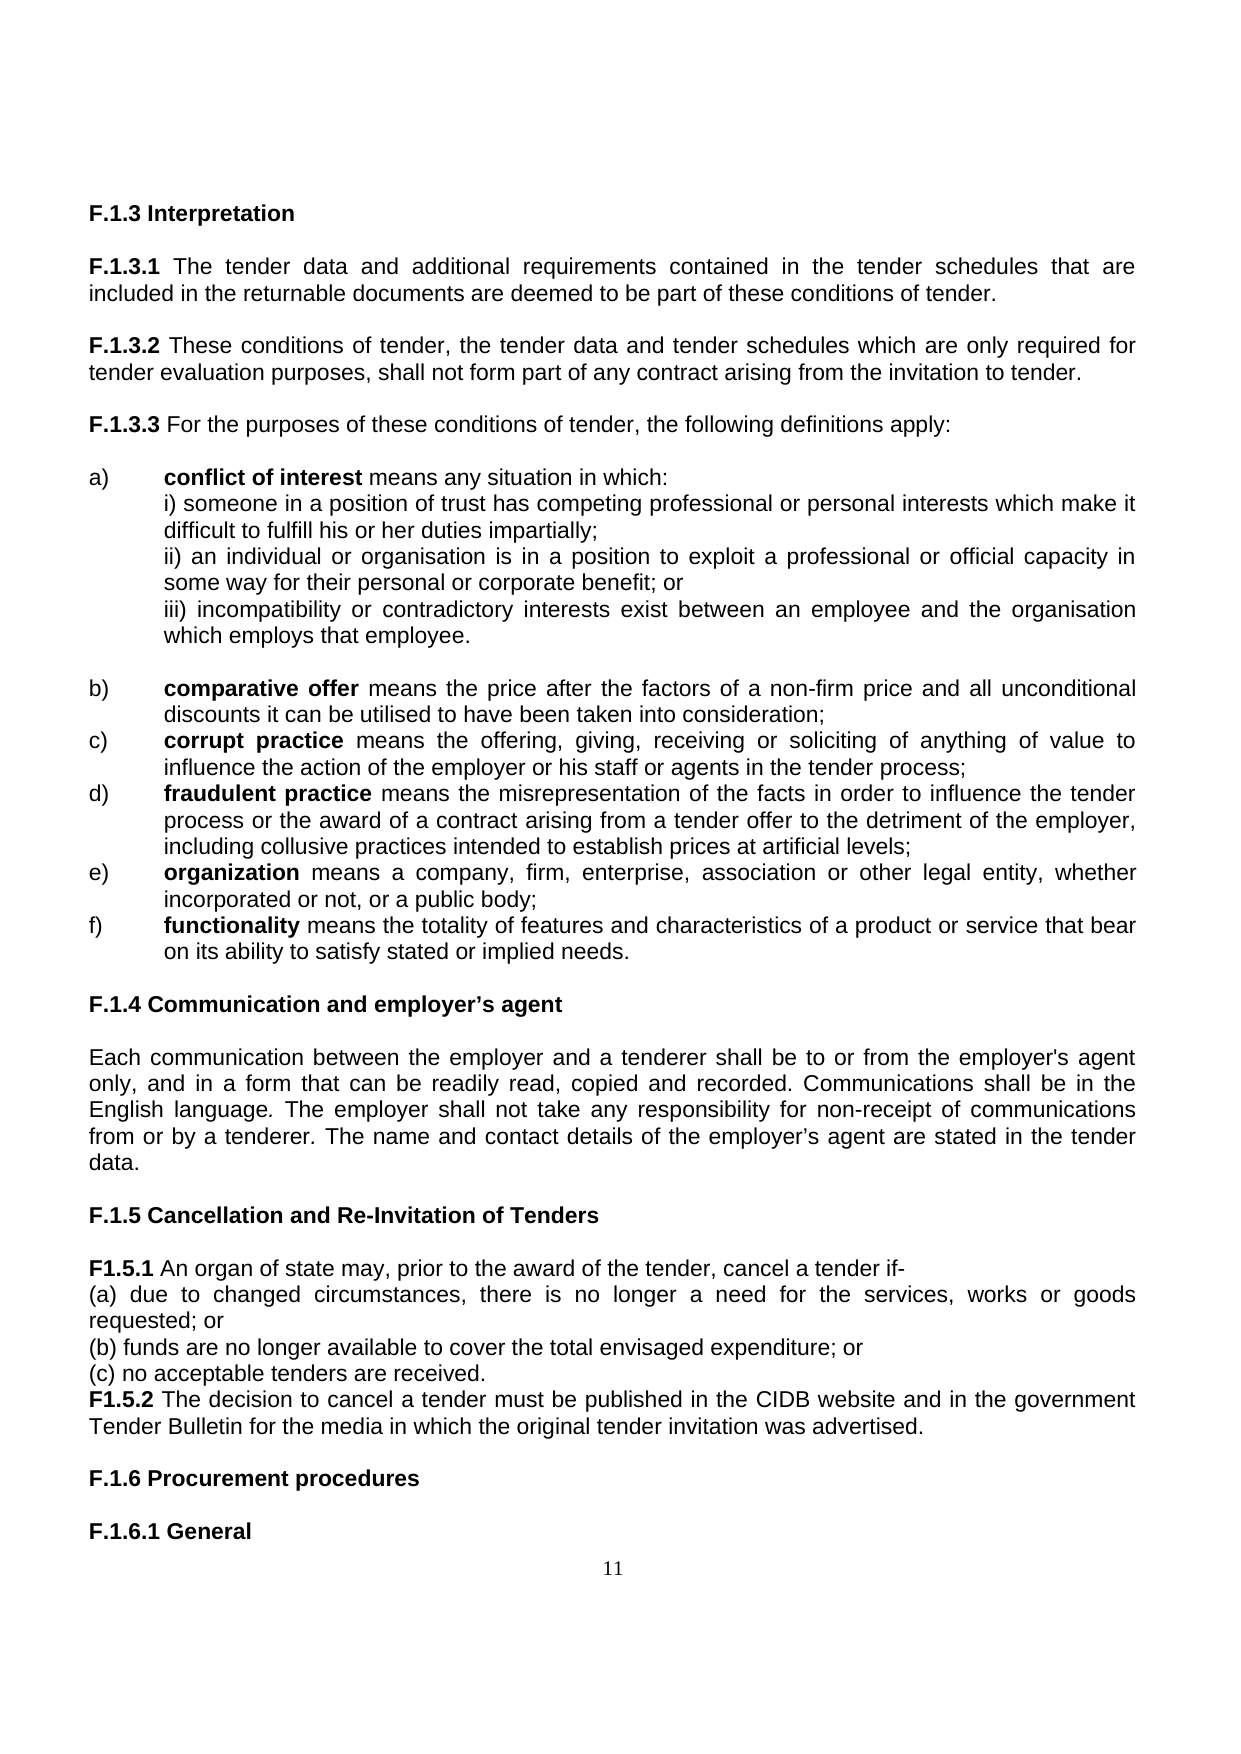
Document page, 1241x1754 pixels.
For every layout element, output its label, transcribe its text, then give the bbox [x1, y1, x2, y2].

text F.1.3.2 These conditions of tender, the tender data and tender schedules which are only required for tender evaluation purposes, shall not form part of any contract arising from the invitation to tender. [89, 332, 1137, 385]
text F.1.3.3 For the purposes of these conditions of tender, the following definitions apply: [89, 411, 1137, 438]
text F1.5.1 An organ of state may, prior to the award of the tender, cancel a tender if- [89, 1254, 1137, 1281]
text F.1.4 Communication and employer’s agent [89, 991, 1137, 1017]
text (a) due to changed circumstances, there is no longer a need for the services, works or goods requested; or [89, 1281, 1137, 1334]
text i) someone in a position of trust has competing professional or personal interests which make it difficult to fulfill his or her duties impartially; [164, 490, 1137, 543]
text ii) an individual or organisation is in a position to exploit a professional or official capacity in some way for their personal or corporate benefit; or [164, 543, 1137, 596]
text iii) incompatibility or contradictory interests exist between an employee and the organisation which employs that employee. [164, 596, 1137, 648]
text F.1.6 Procurement procedures [89, 1465, 1137, 1492]
text Each communication between the employer and a tenderer shall be to or from the employer's agent only, and in a form that can be readily read, copied and recorded. Communications shall be in the English language. The employer shall not take any responsibility for non-receipt of communications from or by a tenderer. The name and contact details of the employer’s agent are stated in the tender data. [89, 1044, 1137, 1176]
text F.1.5 Cancellation and Re-Invitation of Tenders [89, 1202, 1137, 1228]
text e) organization means a company, firm, enterprise, association or other legal entity, whether incorporated or not, or a public body; [89, 859, 1137, 912]
text (b) funds are no longer available to cover the total envisaged expenditure; or [89, 1334, 1137, 1360]
text F.1.3.1 The tender data and additional requirements contained in the tender schedules that are included in the returnable documents are deemed to be part of these conditions of tender. [89, 253, 1137, 306]
text F.1.3 Interpretation [89, 200, 1137, 227]
text F.1.6.1 General [89, 1518, 1137, 1544]
text b) comparative offer means the price after the factors of a non-firm price and all unconditional discounts it can be utilised to have been taken into consideration; [89, 675, 1137, 727]
text a) conflict of interest means any situation in which: [89, 464, 1137, 490]
text c) corrupt practice means the offering, giving, receiving or soliciting of anything of value to influence the action of the employer or his staff or agents in the tender process; [89, 727, 1137, 780]
text F1.5.2 The decision to cancel a tender must be published in the CIDB website and in the government Tender Bulletin for the media in which the original tender invitation was advertised. [89, 1386, 1137, 1439]
text (c) no acceptable tenders are received. [89, 1360, 1137, 1386]
text d) fraudulent practice means the misrepresentation of the facts in order to influence the tender process or the award of a contract arising from a tender offer to the detriment of the employer, including collusive practices intended to establish prices at artificial levels; [89, 780, 1137, 859]
text f) functionality means the totality of features and characteristics of a product or service that bear on its ability to satisfy stated or implied needs. [89, 912, 1137, 965]
